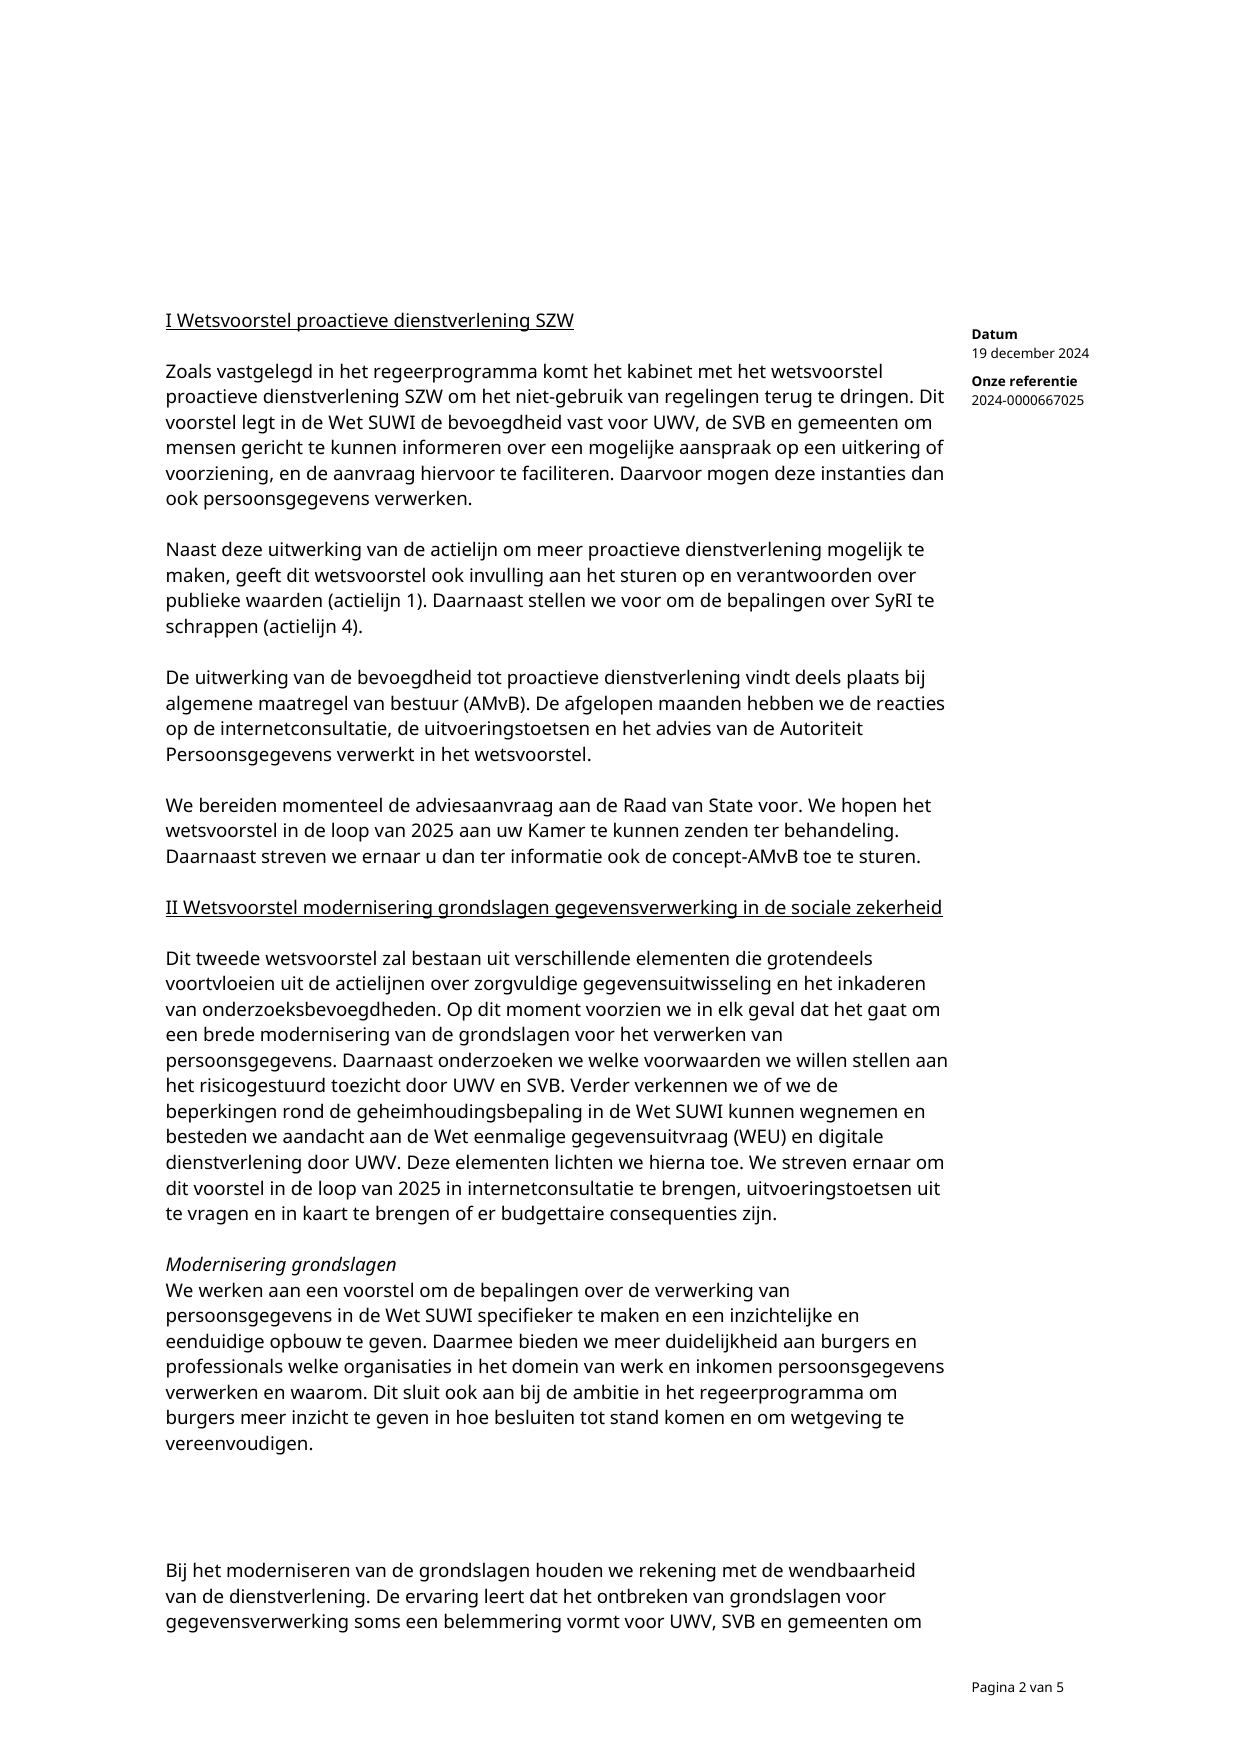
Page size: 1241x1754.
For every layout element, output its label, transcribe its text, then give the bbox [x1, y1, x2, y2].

text II Wetsvoorstel modernisering grondslagen gegevensverwerking in de sociale zekerheid [165, 894, 951, 919]
text De uitwerking van de bevoegdheid tot proactieve dienstverlening vindt deels plaats bij algemene maatregel van bestuur (AMvB). De afgelopen maanden hebben we de reacties op de internetconsultatie, de uitvoeringstoetsen en het advies van de Autoriteit Persoonsgegevens verwerkt in het wetsvoorstel. [165, 664, 951, 766]
text Modernisering grondslagen [165, 1251, 951, 1277]
text I Wetsvoorstel proactieve dienstverlening SZW [165, 307, 951, 333]
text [165, 1558, 951, 1634]
text Zoals vastgelegd in het regeerprogramma komt het kabinet met het wetsvoorstel proactieve dienstverlening SZW om het niet-gebruik van regelingen terug te dringen. Dit voorstel legt in de Wet SUWI de bevoegdheid vast voor UWV, de SVB en gemeenten om mensen gericht te kunnen informeren over een mogelijke aanspraak op een uitkering of voorziening, en de aanvraag hiervoor te faciliteren. Daarvoor mogen deze instanties dan ook persoonsgegevens verwerken. [165, 358, 951, 511]
text We werken aan een voorstel om de bepalingen over de verwerking van persoonsgegevens in de Wet SUWI specifieker te maken en een inzichtelijke en eenduidige opbouw te geven. Daarmee bieden we meer duidelijkheid aan burgers en professionals welke organisaties in het domein van werk en inkomen persoonsgegevens verwerken en waarom. Dit sluit ook aan bij de ambitie in het regeerprogramma om burgers meer inzicht te geven in hoe besluiten tot stand komen en om wetgeving te vereenvoudigen. [165, 1277, 951, 1456]
text Dit tweede wetsvoorstel zal bestaan uit verschillende elementen die grotendeels voortvloeien uit de actielijnen over zorgvuldige gegevensuitwisseling en het inkaderen van onderzoeksbevoegdheden. Op dit moment voorzien we in elk geval dat het gaat om een brede modernisering van de grondslagen voor het verwerken van persoonsgegevens. Daarnaast onderzoeken we welke voorwaarden we willen stellen aan het risicogestuurd toezicht door UWV en SVB. Verder verkennen we of we de beperkingen rond de geheimhoudingsbepaling in de Wet SUWI kunnen wegnemen en besteden we aandacht aan de Wet eenmalige gegevensuitvraag (WEU) en digitale dienstverlening door UWV. Deze elementen lichten we hierna toe. We streven ernaar om dit voorstel in de loop van 2025 in internetconsultatie te brengen, uitvoeringstoetsen uit te vragen en in kaart te brengen of er budgettaire consequenties zijn. [165, 945, 951, 1226]
text Naast deze uitwerking van de actielijn om meer proactieve dienstverlening mogelijk te maken, geeft dit wetsvoorstel ook invulling aan het sturen op en verantwoorden over publieke waarden (actielijn 1). Daarnaast stellen we voor om de bepalingen over SyRI te schrappen (actielijn 4). [165, 537, 951, 639]
text We bereiden momenteel de adviesaanvraag aan de Raad van State voor. We hopen het wetsvoorstel in de loop van 2025 aan uw Kamer te kunnen zenden ter behandeling. Daarnaast streven we ernaar u dan ter informatie ook de concept-AMvB toe te sturen. [165, 792, 951, 868]
